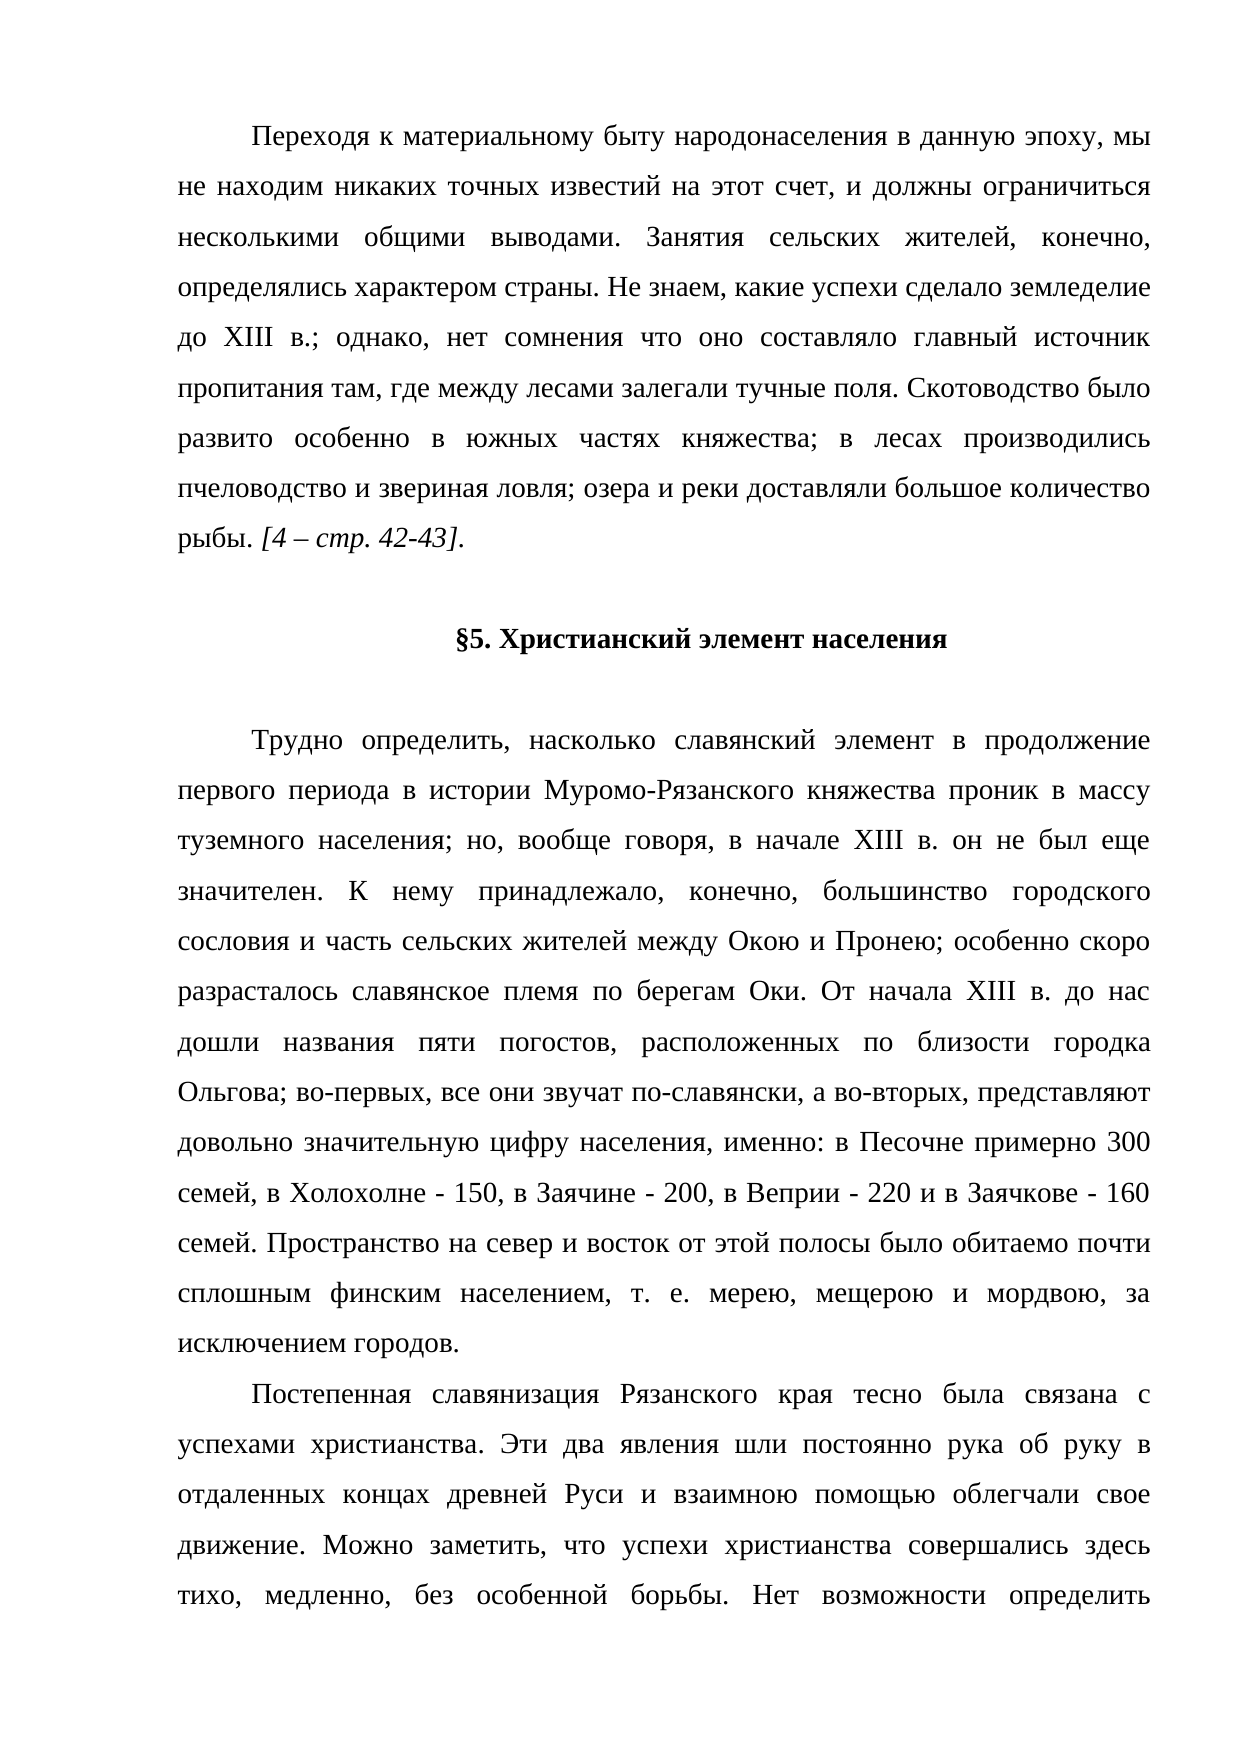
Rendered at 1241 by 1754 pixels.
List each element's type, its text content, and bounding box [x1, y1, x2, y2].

subtitle §5. Христианский элемент населения [177, 621, 1152, 655]
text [177, 1376, 1152, 1611]
text Переходя к материальному быту народонаселения в данную эпоху, мы не находим никаких точных известий на этот счет, и должны ограничиться несколькими общими выводами. Занятия сельских жителей, конечно, определялись характером страны. Не знаем, какие успехи сделало земледелие до XIII в.; однако, нет сомнения что оно составляло главный источник пропитания там, где между лесами залегали тучные поля. Скотоводство было развито особенно в южных частях княжества; в лесах производились пчеловодство и звериная ловля; озера и реки доставляли большое количество рыбы. [4 – стр. 42-43]. [177, 118, 1152, 554]
text Трудно определить, насколько славянский элемент в продолжение первого периода в истории Муромо-Рязанского княжества проник в массу туземного населения; но, вообще говоря, в начале XIII в. он не был еще значителен. К нему принадлежало, конечно, большинство городского сословия и часть сельских жителей между Окою и Пронею; особенно скоро разрасталось славянское племя по берегам Оки. От начала XIII в. до нас дошли названия пяти погостов, расположенных по близости городка Ольгова; во-первых, все они звучат по-славянски, а во-вторых, представляют довольно значительную цифру населения, именно: в Песочне примерно 300 семей, в Холохолне - 150, в Заячине - 200, в Веприи - 220 и в Заячкове - 160 семей. Пространство на север и восток от этой полосы было обитаемо почти сплошным финским населением, т. е. мерею, мещерою и мордвою, за исключением городов. [177, 722, 1152, 1359]
